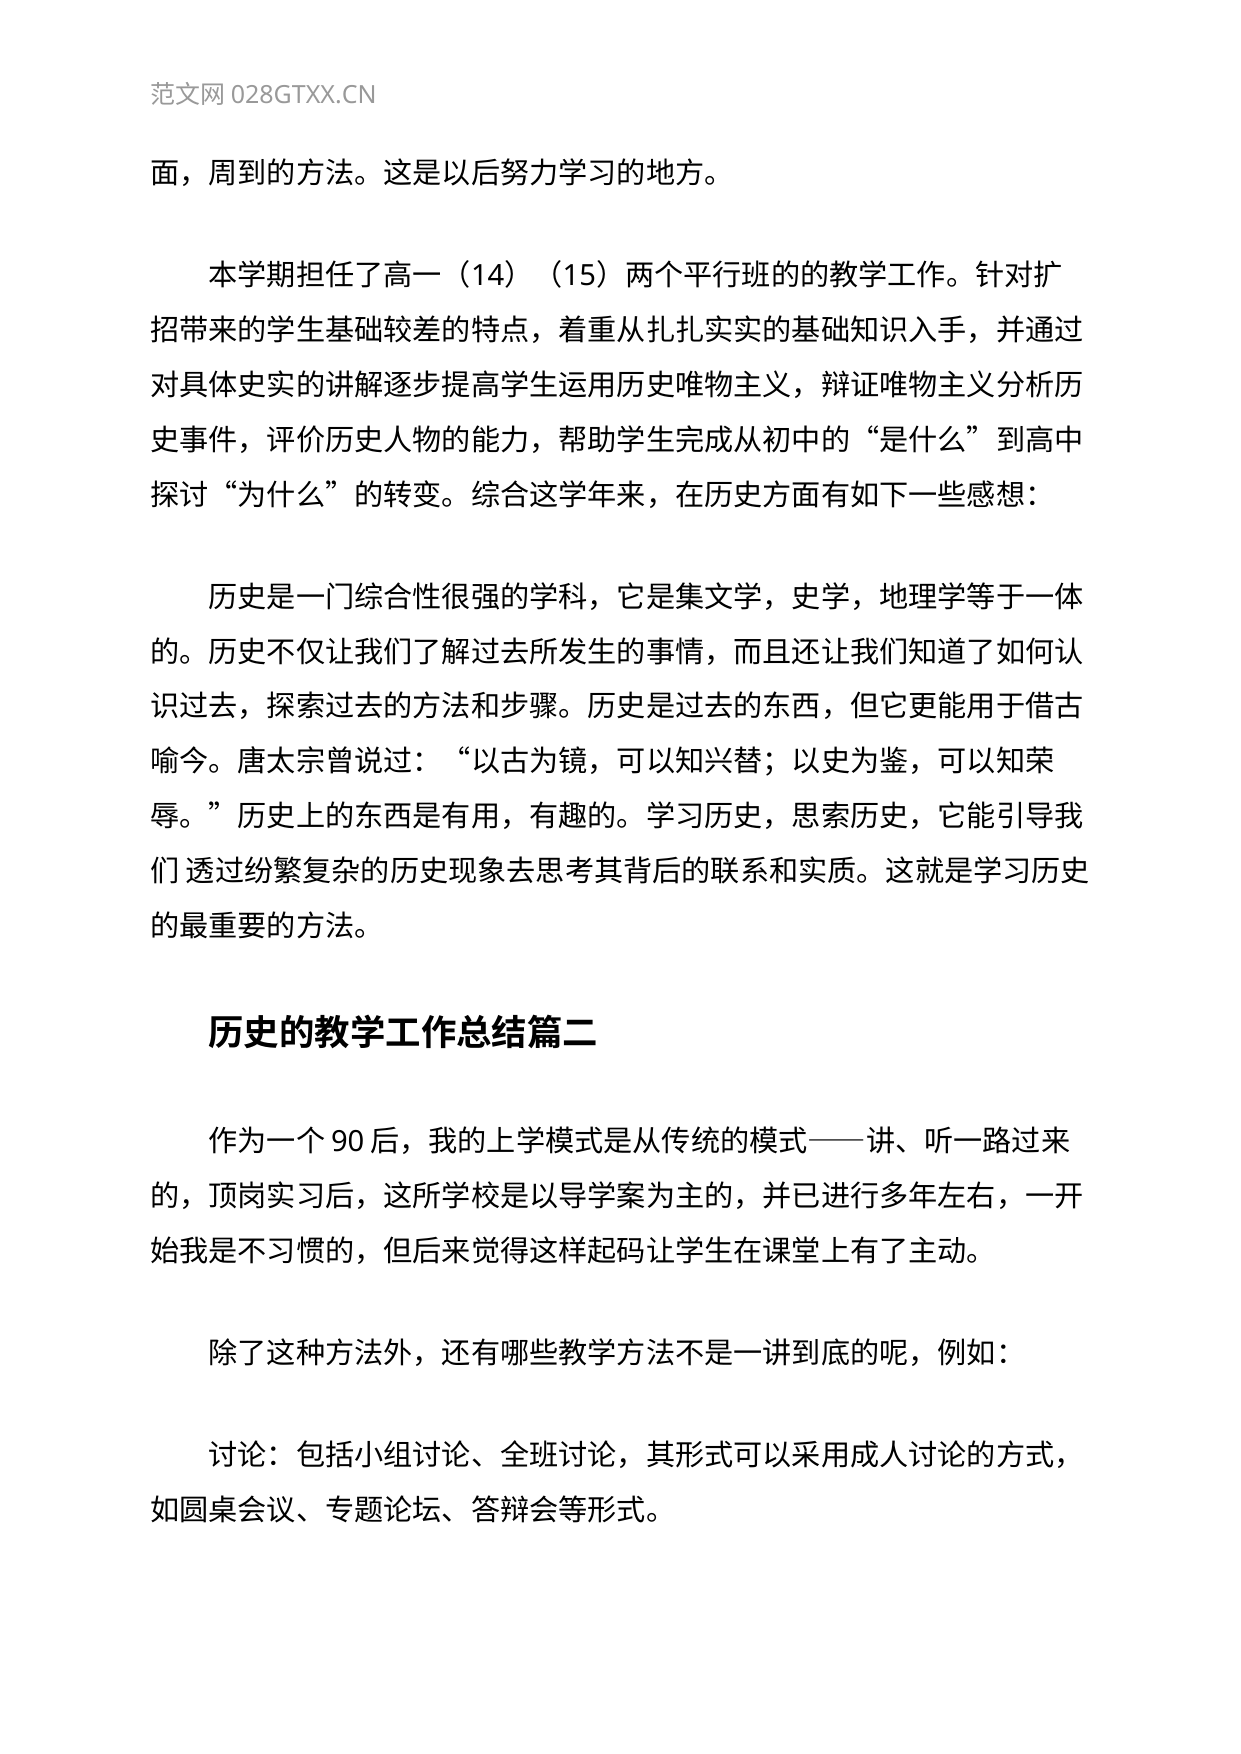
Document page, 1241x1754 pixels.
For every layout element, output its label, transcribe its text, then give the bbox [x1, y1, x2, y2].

text 历史是一门综合性很强的学科，它是集文学，史学，地理学等于一体的。历史不仅让我们了解过去所发生的事情，而且还让我们知道了如何认识过去，探索过去的方法和步骤。历史是过去的东西，但它更能用于借古喻今。唐太宗曾说过：“以古为镜，可以知兴替；以史为鉴，可以知荣辱。”历史上的东西是有用，有趣的。学习历史，思索历史，它能引导我们 透过纷繁复杂的历史现象去思考其背后的联系和实质。这就是学习历史的最重要的方法。 [150, 573, 1090, 945]
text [150, 150, 1090, 192]
text 除了这种方法外，还有哪些教学方法不是一讲到底的呢，例如： [150, 1329, 1090, 1372]
text 讨论：包括小组讨论、全班讨论，其形式可以采用成人讨论的方式，如圆桌会议、专题论坛、答辩会等形式。 [150, 1431, 1090, 1528]
text 本学期担任了高一（14）（15）两个平行班的的教学工作。针对扩招带来的学生基础较差的特点，着重从扎扎实实的基础知识入手，并通过对具体史实的讲解逐步提高学生运用历史唯物主义，辩证唯物主义分析历史事件，评价历史人物的能力，帮助学生完成从初中的“是什么”到高中探讨“为什么”的转变。综合这学年来，在历史方面有如下一些感想： [150, 252, 1090, 514]
text 历史的教学工作总结篇二 [150, 1004, 1090, 1056]
text 作为一个90后，我的上学模式是从传统的模式——讲、听一路过来的，顶岗实习后，这所学校是以导学案为主的，并已进行多年左右，一开始我是不习惯的，但后来觉得这样起码让学生在课堂上有了主动。 [150, 1118, 1090, 1270]
